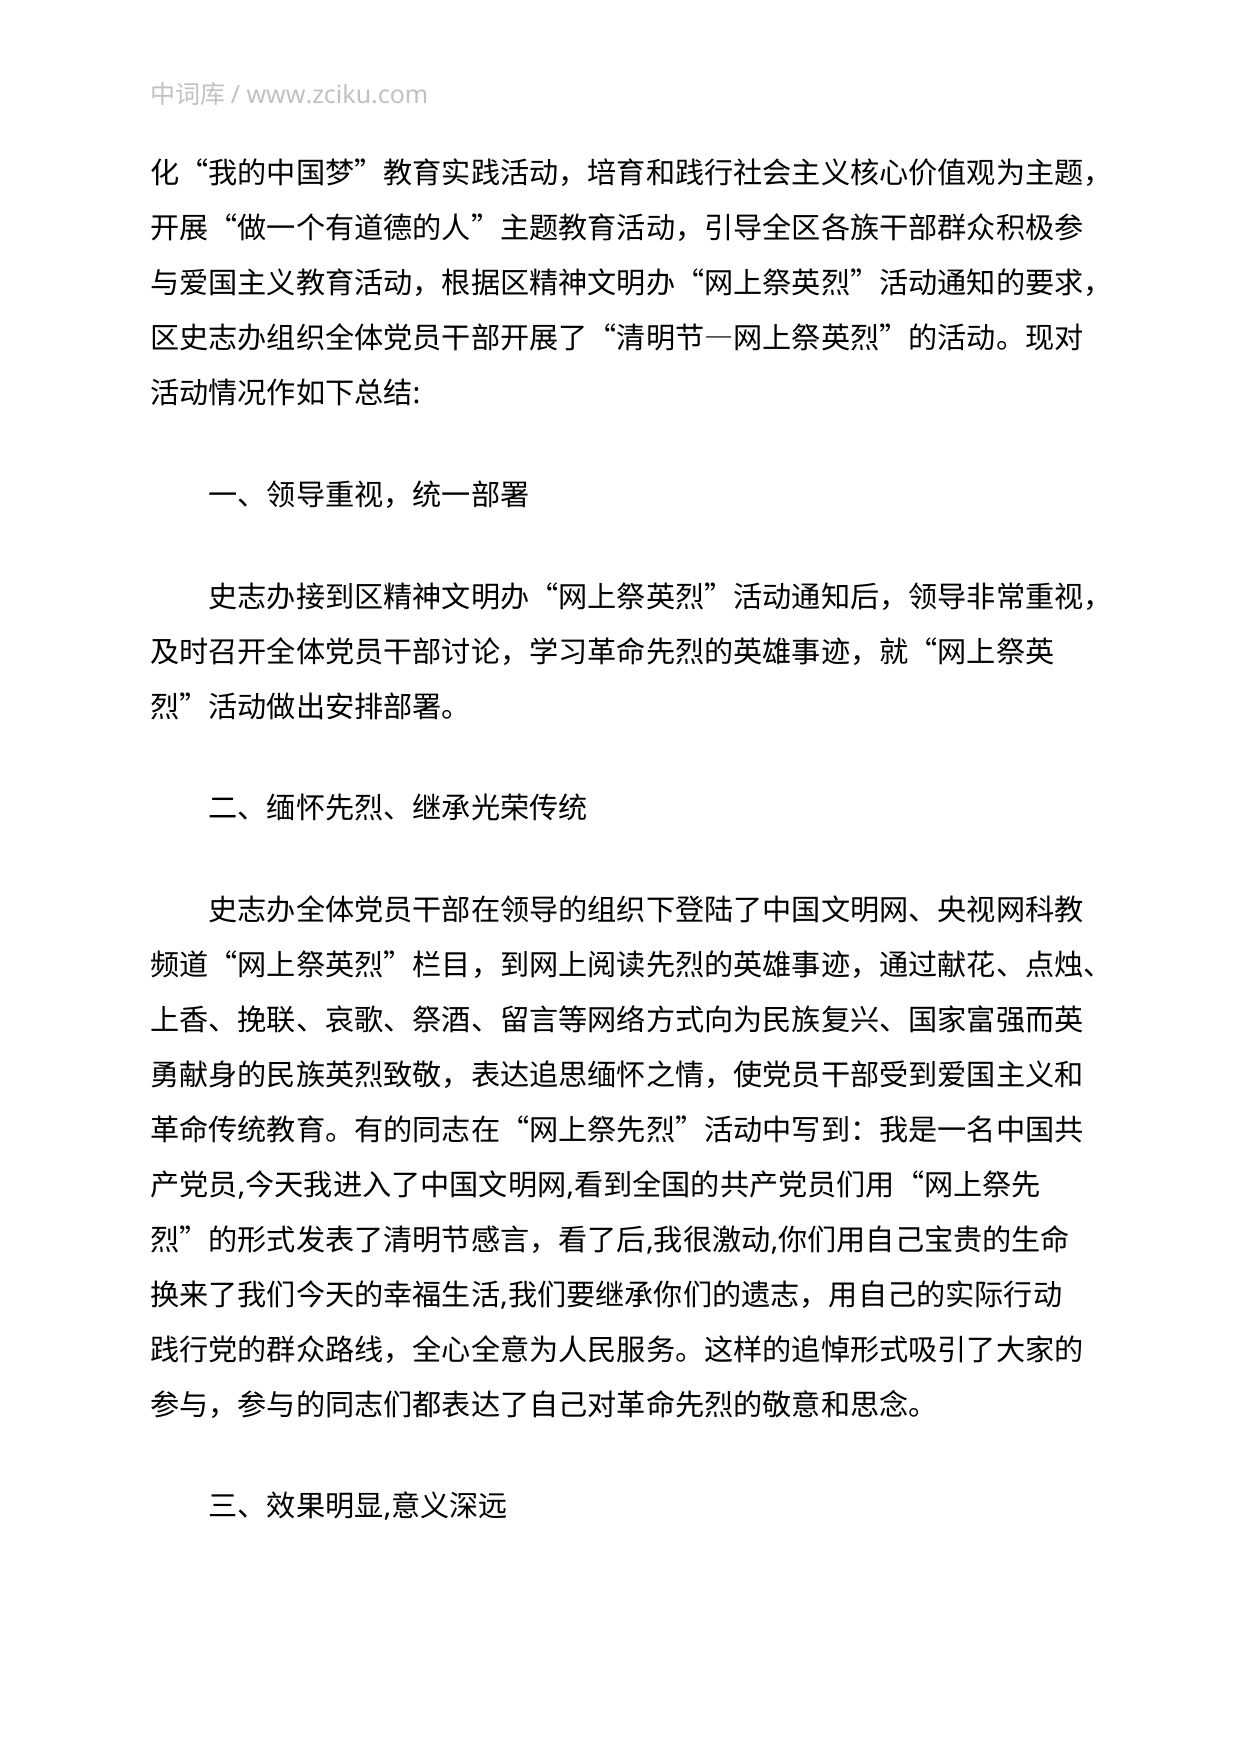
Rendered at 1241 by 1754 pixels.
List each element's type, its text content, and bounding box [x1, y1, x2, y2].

text 史志办全体党员干部在领导的组织下登陆了中国文明网、央视网科教频道“网上祭英烈”栏目，到网上阅读先烈的英雄事迹，通过献花、点烛、上香、挽联、哀歌、祭酒、留言等网络方式向为民族复兴、国家富强而英勇献身的民族英烈致敬，表达追思缅怀之情，使党员干部受到爱国主义和革命传统教育。有的同志在“网上祭先烈”活动中写到：我是一名中国共产党员,今天我进入了中国文明网,看到全国的共产党员们用“网上祭先烈”的形式发表了清明节感言，看了后,我很激动,你们用自己宝贵的生命换来了我们今天的幸福生活,我们要继承你们的遗志，用自己的实际行动践行党的群众路线，全心全意为人民服务。这样的追悼形式吸引了大家的参与，参与的同志们都表达了自己对革命先烈的敬意和思念。 [150, 887, 1090, 1423]
text 二、缅怀先烈、继承光荣传统 [150, 785, 1090, 827]
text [150, 150, 1090, 412]
text 史志办接到区精神文明办“网上祭英烈”活动通知后，领导非常重视，及时召开全体党员干部讨论，学习革命先烈的英雄事迹，就“网上祭英烈”活动做出安排部署。 [150, 573, 1090, 725]
text 一、领导重视，统一部署 [150, 472, 1090, 514]
text 三、效果明显,意义深远 [150, 1483, 1090, 1525]
